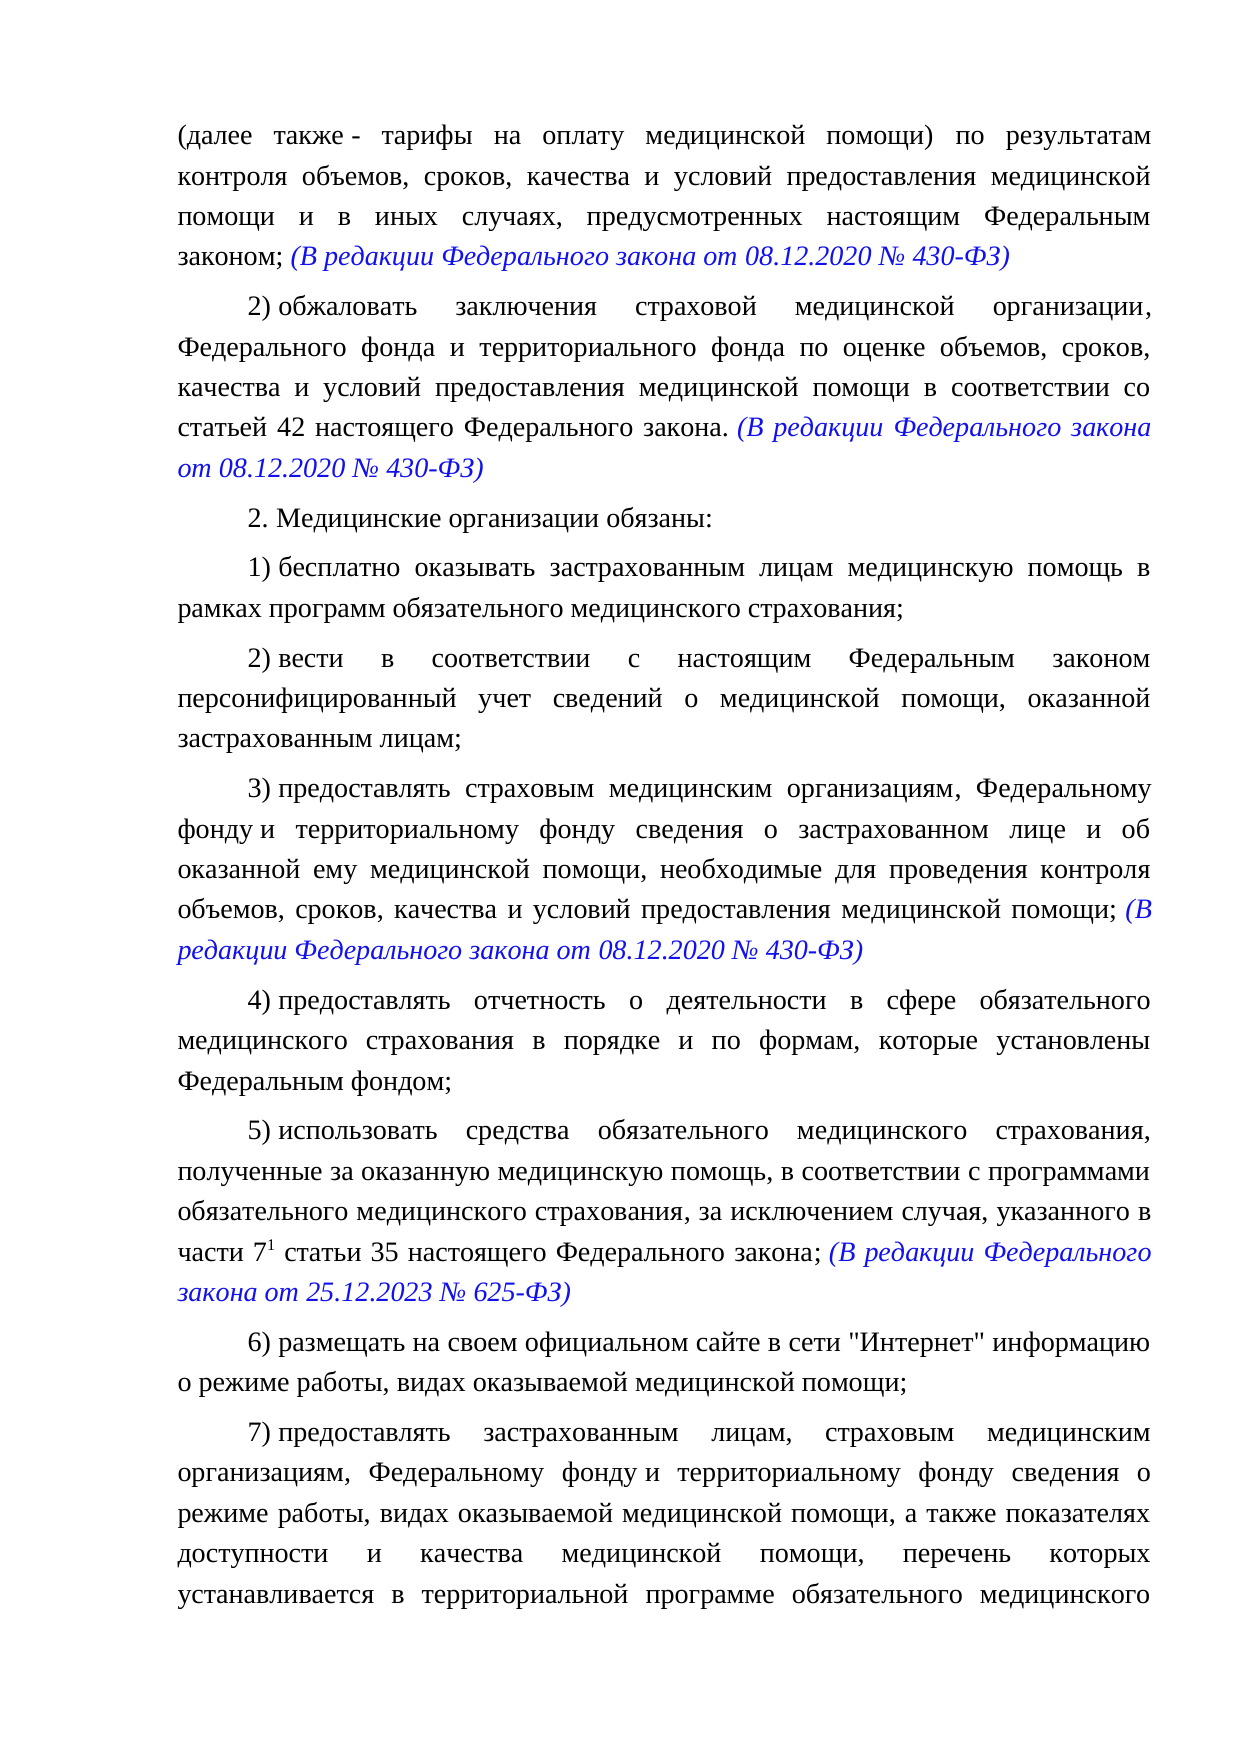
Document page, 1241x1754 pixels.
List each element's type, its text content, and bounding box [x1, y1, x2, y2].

text 3) предоставлять страховым медицинским организациям, Федеральному фонду и территориальному фонду сведения о застрахованном лице и об оказанной ему медицинской помощи, необходимые для проведения контроля объемов, сроков, качества и условий предоставления медицинской помощи; (В редакции Федерального закона от 08.12.2020 № 430-ФЗ) [177, 771, 1152, 965]
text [177, 1415, 1152, 1609]
text 2) вести в соответствии с настоящим Федеральным законом персонифицированный учет сведений о медицинской помощи, оказанной застрахованным лицам; [177, 641, 1152, 754]
text 2. Медицинские организации обязаны: [177, 501, 1152, 533]
text 1) бесплатно оказывать застрахованным лицам медицинскую помощь в рамках программ обязательного медицинского страхования; [177, 550, 1152, 623]
text 2) обжаловать заключения страховой медицинской организации, Федерального фонда и территориального фонда по оценке объемов, сроков, качества и условий предоставления медицинской помощи в соответствии со статьей 42 настоящего Федерального закона. (В редакции Федерального закона от 08.12.2020 № 430-ФЗ) [177, 289, 1152, 483]
text 4) предоставлять отчетность о деятельности в сфере обязательного медицинского страхования в порядке и по формам, которые установлены Федеральным фондом; [177, 983, 1152, 1096]
text 5) использовать средства обязательного медицинского страхования, полученные за оказанную медицинскую помощь, в соответствии с программами обязательного медицинского страхования, за исключением случая, указанного в части 71 статьи 35 настоящего Федерального закона; (В редакции Федерального закона от 25.12.2023 № 625-ФЗ) [177, 1113, 1152, 1307]
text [177, 118, 1152, 272]
text 6) размещать на своем официальном сайте в сети "Интернет" информацию о режиме работы, видах оказываемой медицинской помощи; [177, 1325, 1152, 1398]
